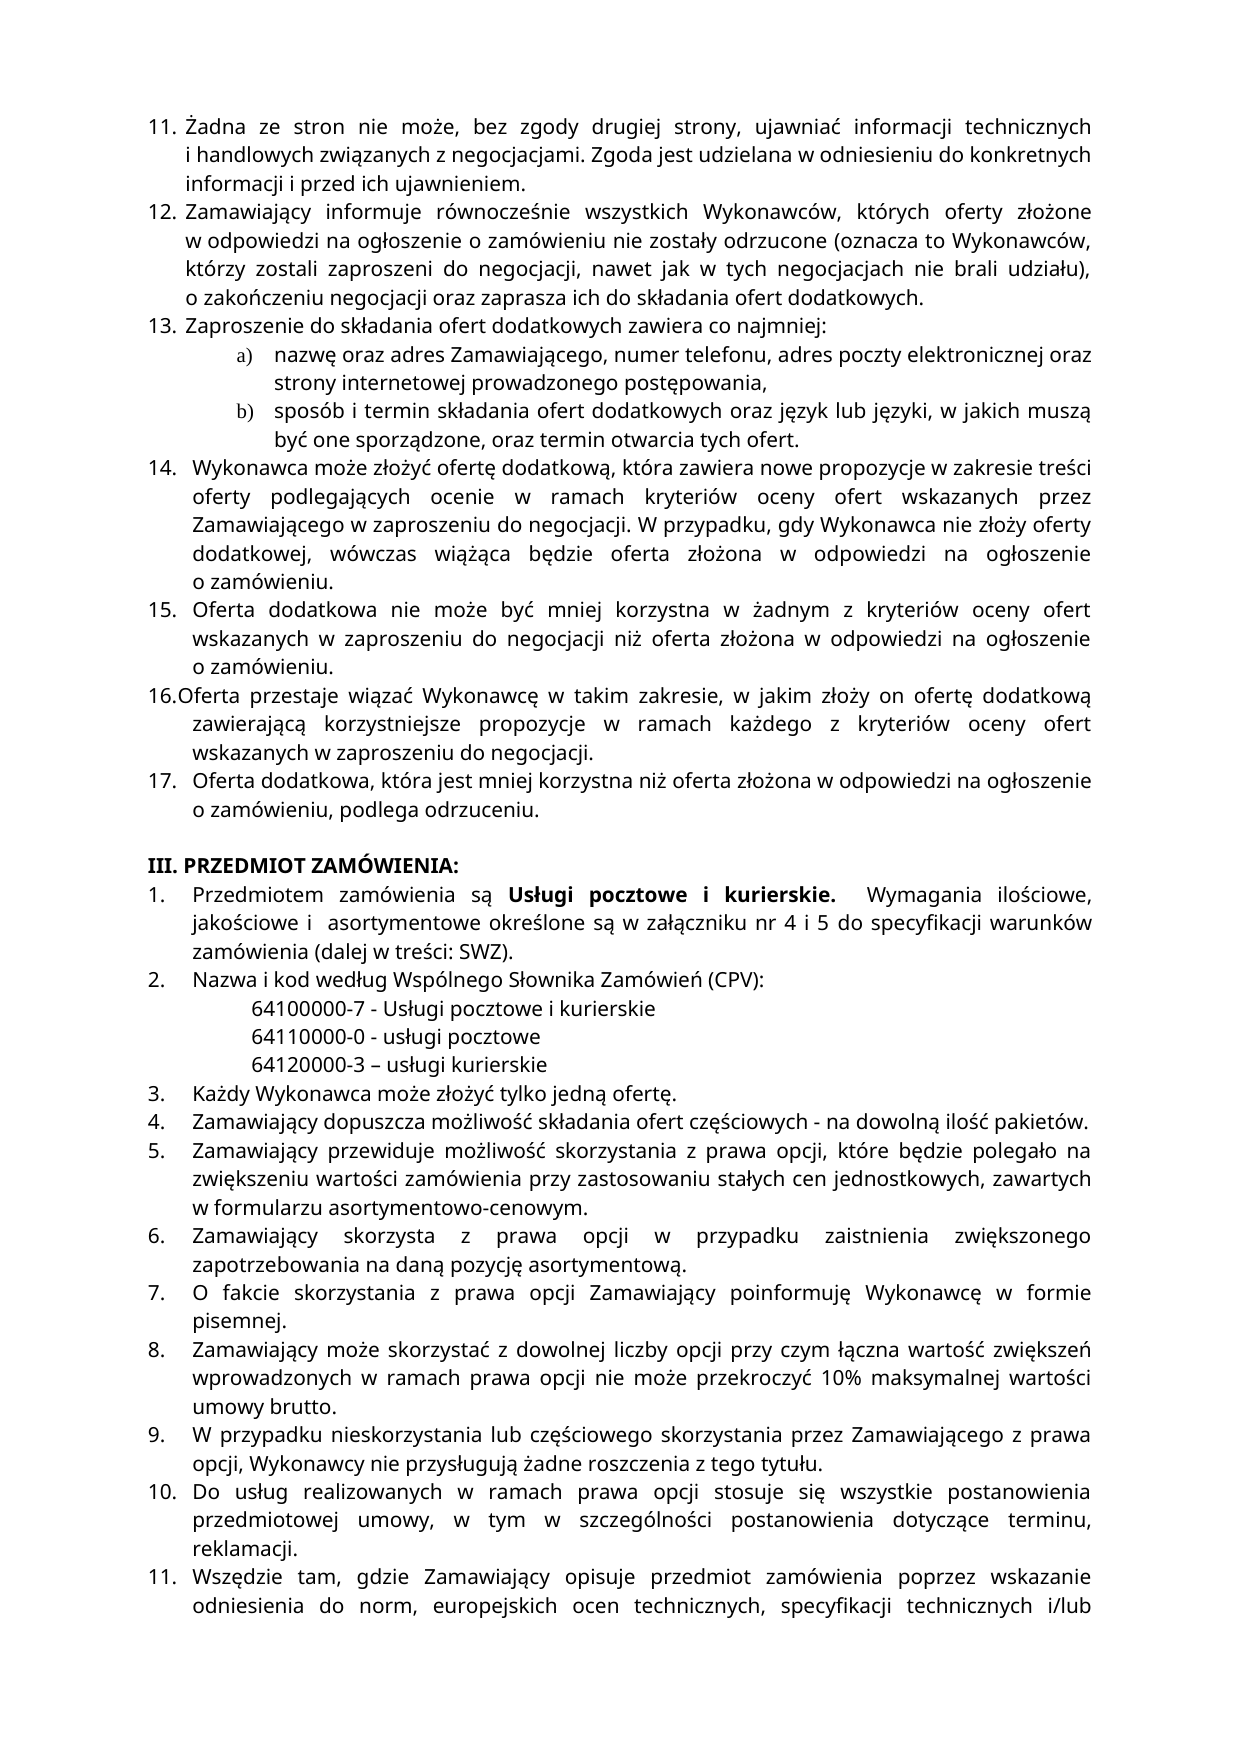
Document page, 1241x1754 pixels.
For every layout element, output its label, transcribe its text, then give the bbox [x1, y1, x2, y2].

list Oferta przestaje wiązać Wykonawcę w takim zakresie, w jakim złoży on ofertę dodatkową zawierającą korzystniejsze propozycje w ramach każdego z kryteriów oceny ofert wskazanych w zaproszeniu do negocjacji. [148, 681, 1092, 766]
list Zamawiający informuje równocześnie wszystkich Wykonawców, których oferty złożone w odpowiedzi na ogłoszenie o zamówieniu nie zostały odrzucone (oznacza to Wykonawców, którzy zostali zaproszeni do negocjacji, nawet jak w tych negocjacjach nie brali udziału), o zakończeniu negocjacji oraz zaprasza ich do składania ofert dodatkowych. [148, 197, 1092, 311]
list Zamawiający skorzysta z prawa opcji w przypadku zaistnienia zwiększonego zapotrzebowania na daną pozycję asortymentową. [148, 1221, 1092, 1278]
list Zamawiający może skorzystać z dowolnej liczby opcji przy czym łączna wartość zwiększeń wprowadzonych w ramach prawa opcji nie może przekroczyć 10% maksymalnej wartości umowy brutto. [148, 1335, 1092, 1420]
list O fakcie skorzystania z prawa opcji Zamawiający poinformuję Wykonawcę w formie pisemnej. [148, 1278, 1092, 1335]
list Przedmiotem zamówienia są Usługi pocztowe i kurierskie. Wymagania ilościowe, jakościowe i asortymentowe określone są w załączniku nr 4 i 5 do specyfikacji warunków zamówienia (dalej w treści: SWZ). [148, 880, 1092, 965]
list W przypadku nieskorzystania lub częściowego skorzystania przez Zamawiającego z prawa opcji, Wykonawcy nie przysługują żadne roszczenia z tego tytułu. [148, 1420, 1092, 1477]
text 64110000-0 - usługi pocztowe [251, 1022, 1092, 1051]
list Każdy Wykonawca może złożyć tylko jedną ofertę. [148, 1079, 1092, 1107]
list Zaproszenie do składania ofert dodatkowych zawiera co najmniej: [148, 311, 1092, 340]
list Do usług realizowanych w ramach prawa opcji stosuje się wszystkie postanowienia przedmiotowej umowy, w tym w szczególności postanowienia dotyczące terminu, reklamacji. [148, 1477, 1092, 1562]
list Wykonawca może złożyć ofertę dodatkową, która zawiera nowe propozycje w zakresie treści oferty podlegających ocenie w ramach kryteriów oceny ofert wskazanych przez Zamawiającego w zaproszeniu do negocjacji. W przypadku, gdy Wykonawca nie złoży oferty dodatkowej, wówczas wiążąca będzie oferta złożona w odpowiedzi na ogłoszenie o zamówieniu. [148, 453, 1092, 596]
list Oferta dodatkowa nie może być mniej korzystna w żadnym z kryteriów oceny ofert wskazanych w zaproszeniu do negocjacji niż oferta złożona w odpowiedzi na ogłoszenie o zamówieniu. [148, 596, 1092, 681]
list Nazwa i kod według Wspólnego Słownika Zamówień (CPV): [148, 965, 1092, 994]
text 64100000-7 - Usługi pocztowe i kurierskie [251, 994, 1092, 1022]
text 64120000-3 – usługi kurierskie [251, 1051, 1092, 1079]
list sposób i termin składania ofert dodatkowych oraz język lub języki, w jakich muszą być one sporządzone, oraz termin otwarcia tych ofert. [236, 397, 1092, 453]
list Oferta dodatkowa, która jest mniej korzystna niż oferta złożona w odpowiedzi na ogłoszenie o zamówieniu, podlega odrzuceniu. [148, 766, 1092, 823]
list Zamawiający przewiduje możliwość skorzystania z prawa opcji, które będzie polegało na zwiększeniu wartości zamówienia przy zastosowaniu stałych cen jednostkowych, zawartych w formularzu asortymentowo-cenowym. [148, 1136, 1092, 1221]
list Zamawiający dopuszcza możliwość składania ofert częściowych - na dowolną ilość pakietów. [148, 1107, 1092, 1136]
text III. PRZEDMIOT ZAMÓWIENIA: [148, 852, 1092, 880]
list nazwę oraz adres Zamawiającego, numer telefonu, adres poczty elektronicznej oraz strony internetowej prowadzonego postępowania, [236, 340, 1092, 397]
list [148, 1562, 1092, 1619]
list Żadna ze stron nie może, bez zgody drugiej strony, ujawniać informacji technicznych i handlowych związanych z negocjacjami. Zgoda jest udzielana w odniesieniu do konkretnych informacji i przed ich ujawnieniem. [148, 112, 1092, 197]
